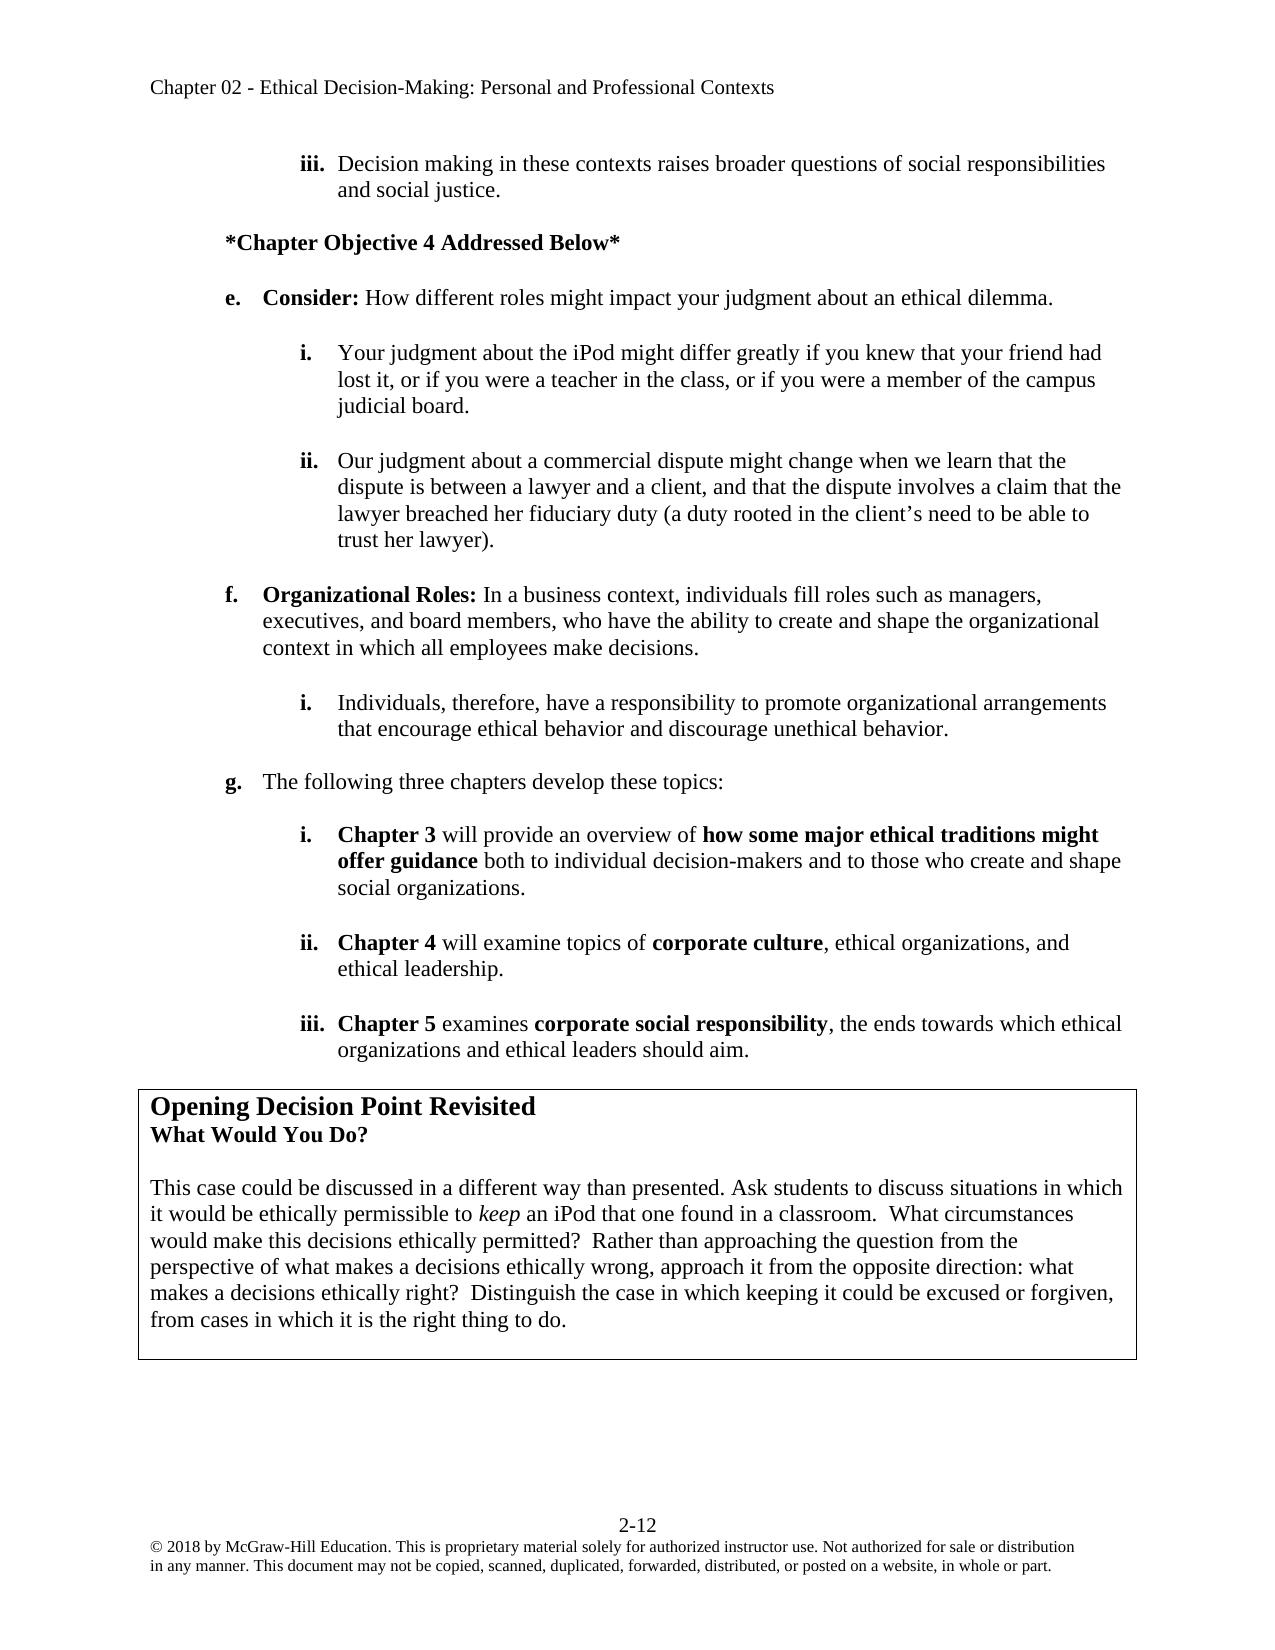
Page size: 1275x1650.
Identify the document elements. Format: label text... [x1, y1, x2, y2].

table_header Opening Decision Point Revisited What Would You Do? This case could be discussed in a different way than presented. Ask students to discuss situations in which it would be ethically permissible to keep an iPod that one found in a classroom. What circumstances would make this decisions ethically permitted? Rather than approaching the question from the perspective of what makes a decisions ethically wrong, approach it from the opposite direction: what makes a decisions ethically right? Distinguish the case in which keeping it could be excused or forgiven, from cases in which it is the right thing to do. [139, 1090, 1136, 1358]
list Chapter 5 examines corporate social responsibility, the ends towards which ethical organizations and ethical leaders should aim. [300, 1010, 1125, 1063]
list Decision making in these contexts raises broader questions of social responsibilities and social justice. [300, 150, 1125, 203]
list Consider: How different roles might impact your judgment about an ethical dilemma. [225, 284, 1125, 339]
list Chapter 4 will examine topics of corporate culture, ethical organizations, and ethical leadership. [300, 929, 1125, 1010]
list Organizational Roles: In a business context, individuals fill roles such as managers, executives, and board members, who have the ability to create and shape the organizational context in which all employees make decisions. [225, 581, 1125, 689]
list Your judgment about the iPod might differ greatly if you knew that your friend had lost it, or if you were a teacher in the class, or if you were a member of the campus judicial board. [300, 339, 1125, 447]
text *Chapter Objective 4 Addressed Below* [225, 229, 1125, 284]
list Individuals, therefore, have a responsibility to promote organizational arrangements that encourage ethical behavior and discourage unethical behavior. [300, 689, 1125, 742]
list Our judgment about a commercial dispute might change when we learn that the dispute is between a lawyer and a client, and that the dispute involves a claim that the lawyer breached her fiduciary duty (a duty rooted in the client’s need to be able to trust her lawyer). [300, 447, 1125, 581]
list The following three chapters develop these topics: [225, 768, 1125, 794]
list Chapter 3 will provide an overview of how some major ethical traditions might offer guidance both to individual decision-makers and to those who create and shape social organizations. [300, 821, 1125, 929]
